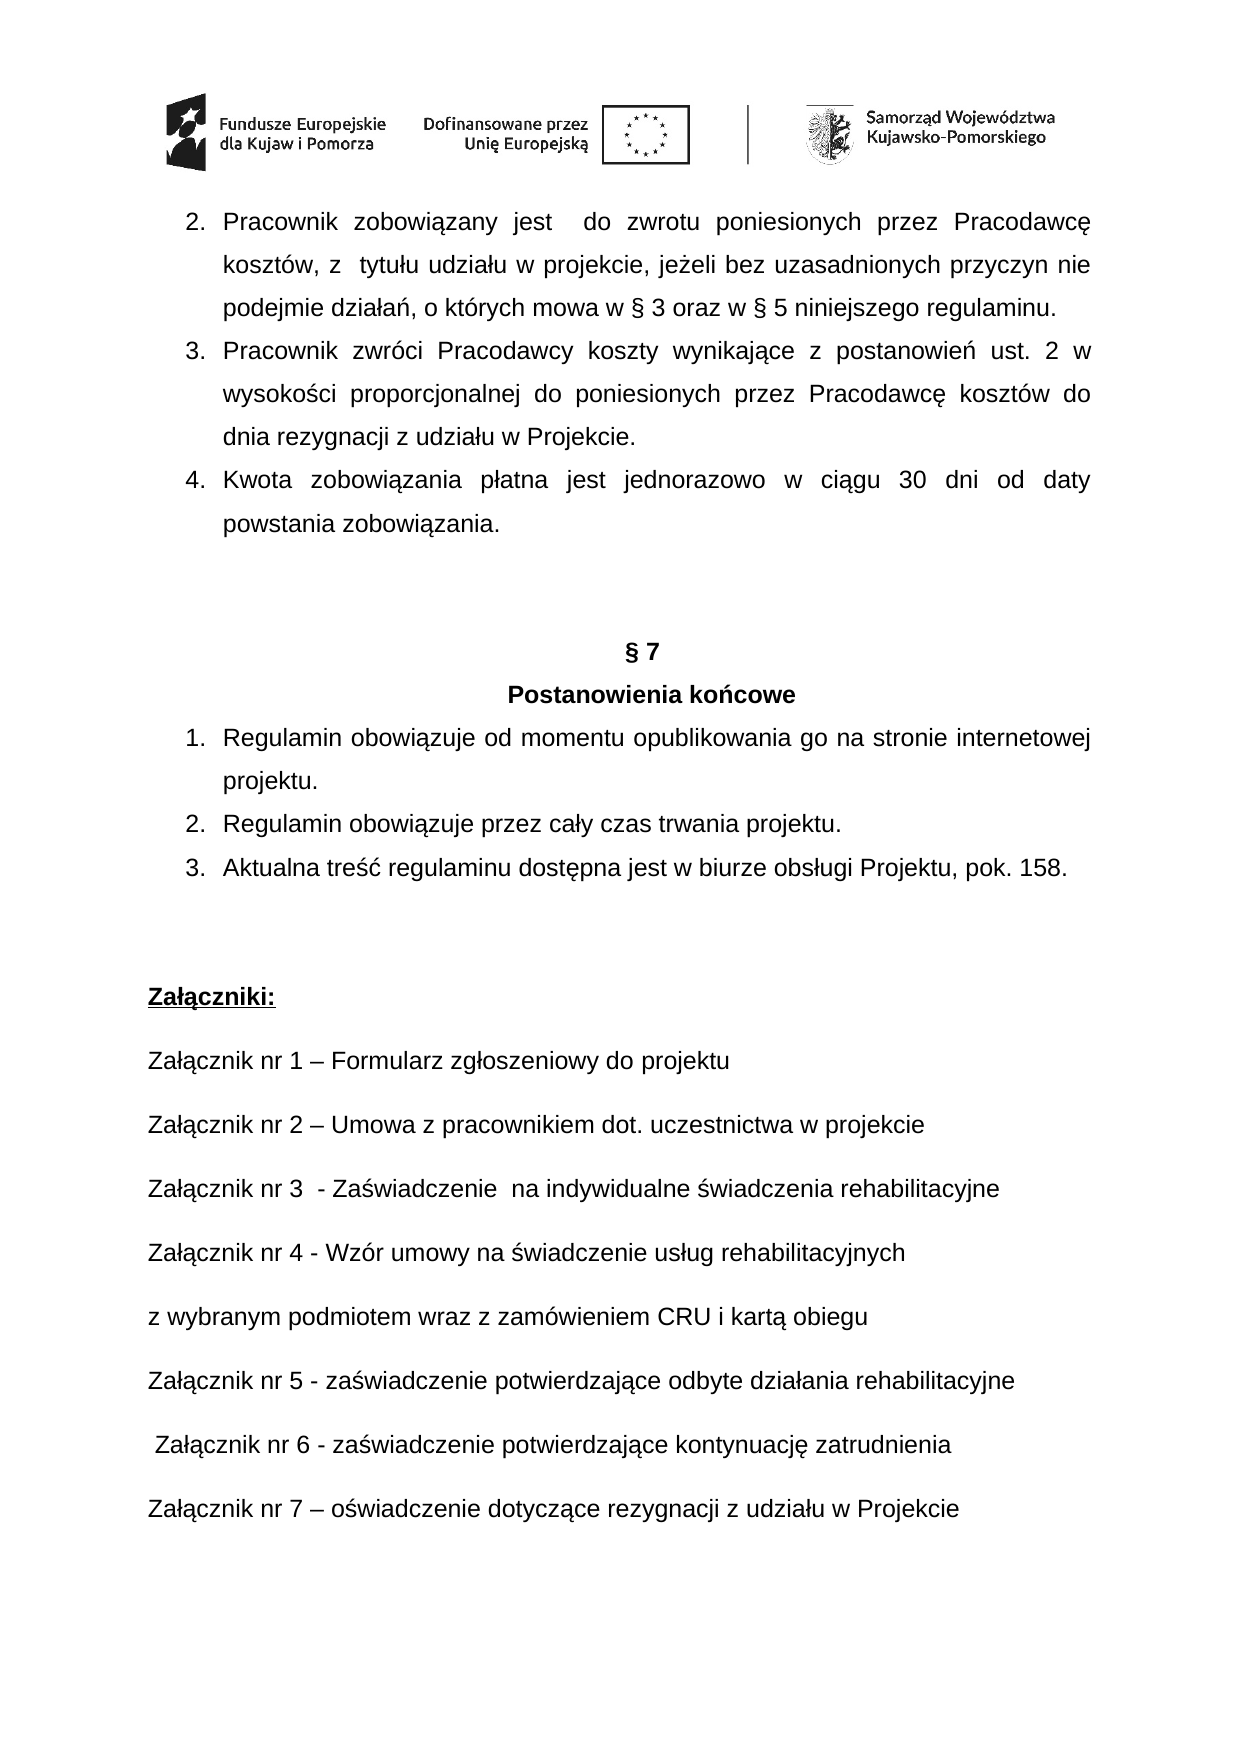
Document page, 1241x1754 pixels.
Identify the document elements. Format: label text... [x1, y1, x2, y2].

text Załącznik nr 3 - Zaświadczenie na indywidualne świadczenia rehabilitacyjne [148, 1174, 1082, 1202]
list Pracownik zwróci Pracodawcy koszty wynikające z postanowień ust. 2 w wysokości proporcjonalnej do poniesionych przez Pracodawcę kosztów do dnia rezygnacji z udziału w Projekcie. [185, 336, 1092, 451]
text Załącznik nr 1 – Formularz zgłoszeniowy do projektu [148, 1046, 1082, 1074]
list Aktualna treść regulaminu dostępna jest w biurze obsługi Projektu, pok. 158. [185, 852, 1092, 881]
text Załącznik nr 6 - zaświadczenie potwierdzające kontynuację zatrudnienia [148, 1429, 1082, 1458]
list Regulamin obowiązuje od momentu opublikowania go na stronie internetowej projektu. [185, 723, 1092, 795]
subtitle Postanowienia końcowe [148, 680, 1082, 709]
text Załącznik nr 2 – Umowa z pracownikiem dot. uczestnictwa w projekcie [148, 1110, 1082, 1138]
text Załącznik nr 4 - Wzór umowy na świadczenie usług rehabilitacyjnych [148, 1238, 1082, 1266]
text Załączniki: [148, 982, 1082, 1011]
text § 7 [192, 637, 1092, 666]
text z wybranym podmiotem wraz z zamówieniem CRU i kartą obiegu [148, 1302, 1082, 1330]
list Regulamin obowiązuje przez cały czas trwania projektu. [185, 809, 1092, 838]
text Załącznik nr 5 - zaświadczenie potwierdzające odbyte działania rehabilitacyjne [148, 1366, 1082, 1394]
picture [147, 73, 1093, 191]
text Załącznik nr 7 – oświadczenie dotyczące rezygnacji z udziału w Projekcie [148, 1493, 1082, 1522]
list Pracownik zobowiązany jest do zwrotu poniesionych przez Pracodawcę kosztów, z tytułu udziału w projekcie, jeżeli bez uzasadnionych przyczyn nie podejmie działań, o których mowa w § 3 oraz w § 5 niniejszego regulaminu. [185, 207, 1092, 322]
list Kwota zobowiązania płatna jest jednorazowo w ciągu 30 dni od daty powstania zobowiązania. [185, 466, 1092, 537]
